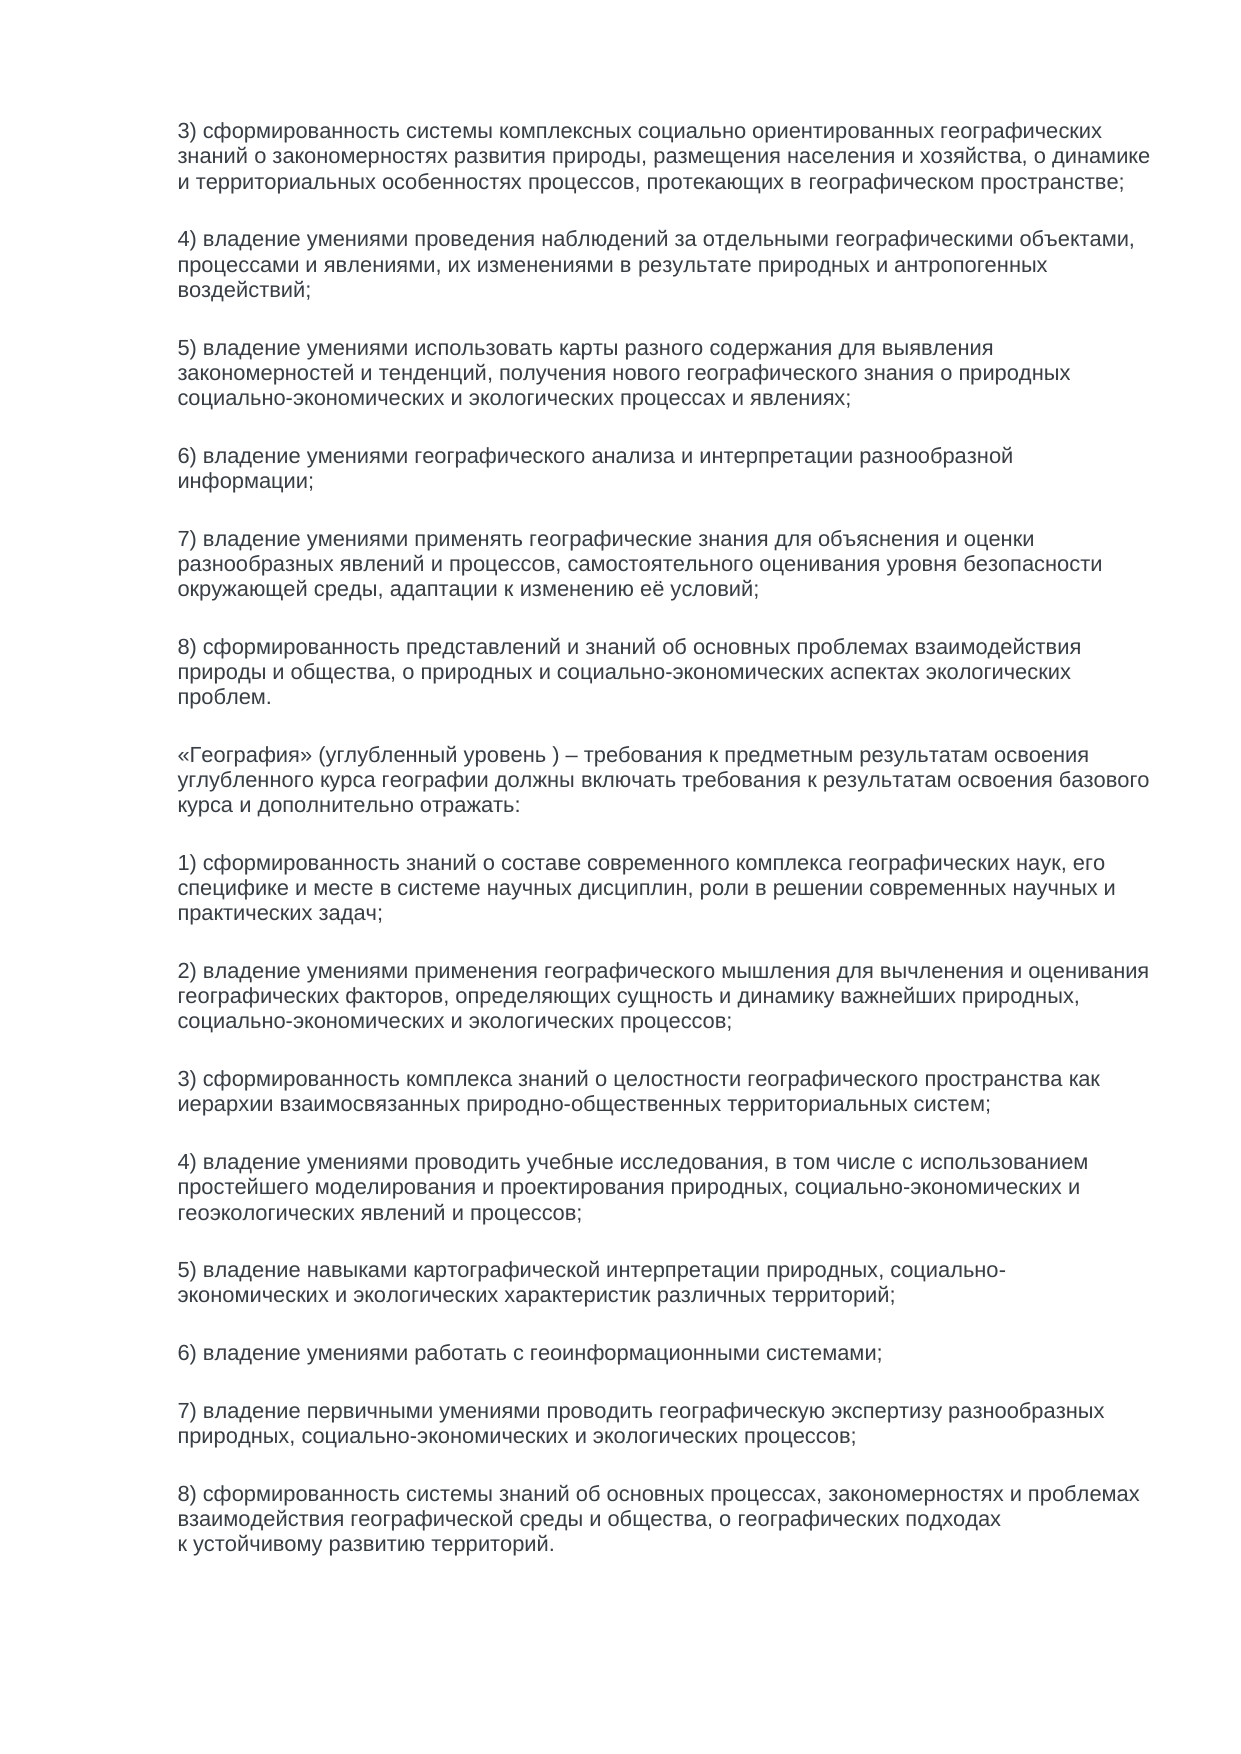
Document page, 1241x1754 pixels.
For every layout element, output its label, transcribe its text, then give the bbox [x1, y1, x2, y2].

text 3) сформированность системы комплексных социально ориентированных географических знаний о закономерностях развития природы, размещения населения и хозяйства, о динамике и территориальных особенностях процессов, протекающих в географическом пространстве; [177, 118, 1152, 194]
text 4) владение умениями проводить учебные исследования, в том числе с использованием простейшего моделирования и проектирования природных, социально-экономических и геоэкологических явлений и процессов; [177, 1149, 1152, 1224]
text 6) владение умениями географического анализа и интерпретации разнообразной информации; [177, 442, 1152, 493]
text 4) владение умениями проведения наблюдений за отдельными географическими объектами, процессами и явлениями, их изменениями в результате природных и антропогенных воздействий; [177, 226, 1152, 302]
text 2) владение умениями применения географического мышления для вычленения и оценивания географических факторов, определяющих сущность и динамику важнейших природных, социально-экономических и экологических процессов; [177, 958, 1152, 1033]
text 6) владение умениями работать с геоинформационными системами; [177, 1340, 1152, 1365]
text «География» (углубленный уровень ) – требования к предметным результатам освоения углубленного курса географии должны включать требования к результатам освоения базового курса и дополнительно отражать: [177, 742, 1152, 817]
text 1) сформированность знаний о составе современного комплекса географических наук, его специфике и месте в системе научных дисциплин, роли в решении современных научных и практических задач; [177, 850, 1152, 925]
text 3) сформированность комплекса знаний о целостности географического пространства как иерархии взаимосвязанных природно-общественных территориальных систем; [177, 1066, 1152, 1116]
text 5) владение умениями использовать карты разного содержания для выявления закономерностей и тенденций, получения нового географического знания о природных социально-экономических и экологических процессах и явлениях; [177, 334, 1152, 410]
text 8) сформированность представлений и знаний об основных проблемах взаимодействия природы и общества, о природных и социально-экономических аспектах экологических проблем. [177, 633, 1152, 709]
text 7) владение умениями применять географические знания для объяснения и оценки разнообразных явлений и процессов, самостоятельного оценивания уровня безопасности окружающей среды, адаптации к изменению её условий; [177, 525, 1152, 601]
text 7) владение первичными умениями проводить географическую экспертизу разнообразных природных, социально-экономических и экологических процессов; [177, 1398, 1152, 1448]
text 8) сформированность системы знаний об основных процессах, закономерностях и проблемах взаимодействия географической среды и общества, о географических подходах к устойчивому развитию территорий. [177, 1481, 1152, 1556]
text 5) владение навыками картографической интерпретации природных, социально-экономических и экологических характеристик различных территорий; [177, 1257, 1152, 1307]
